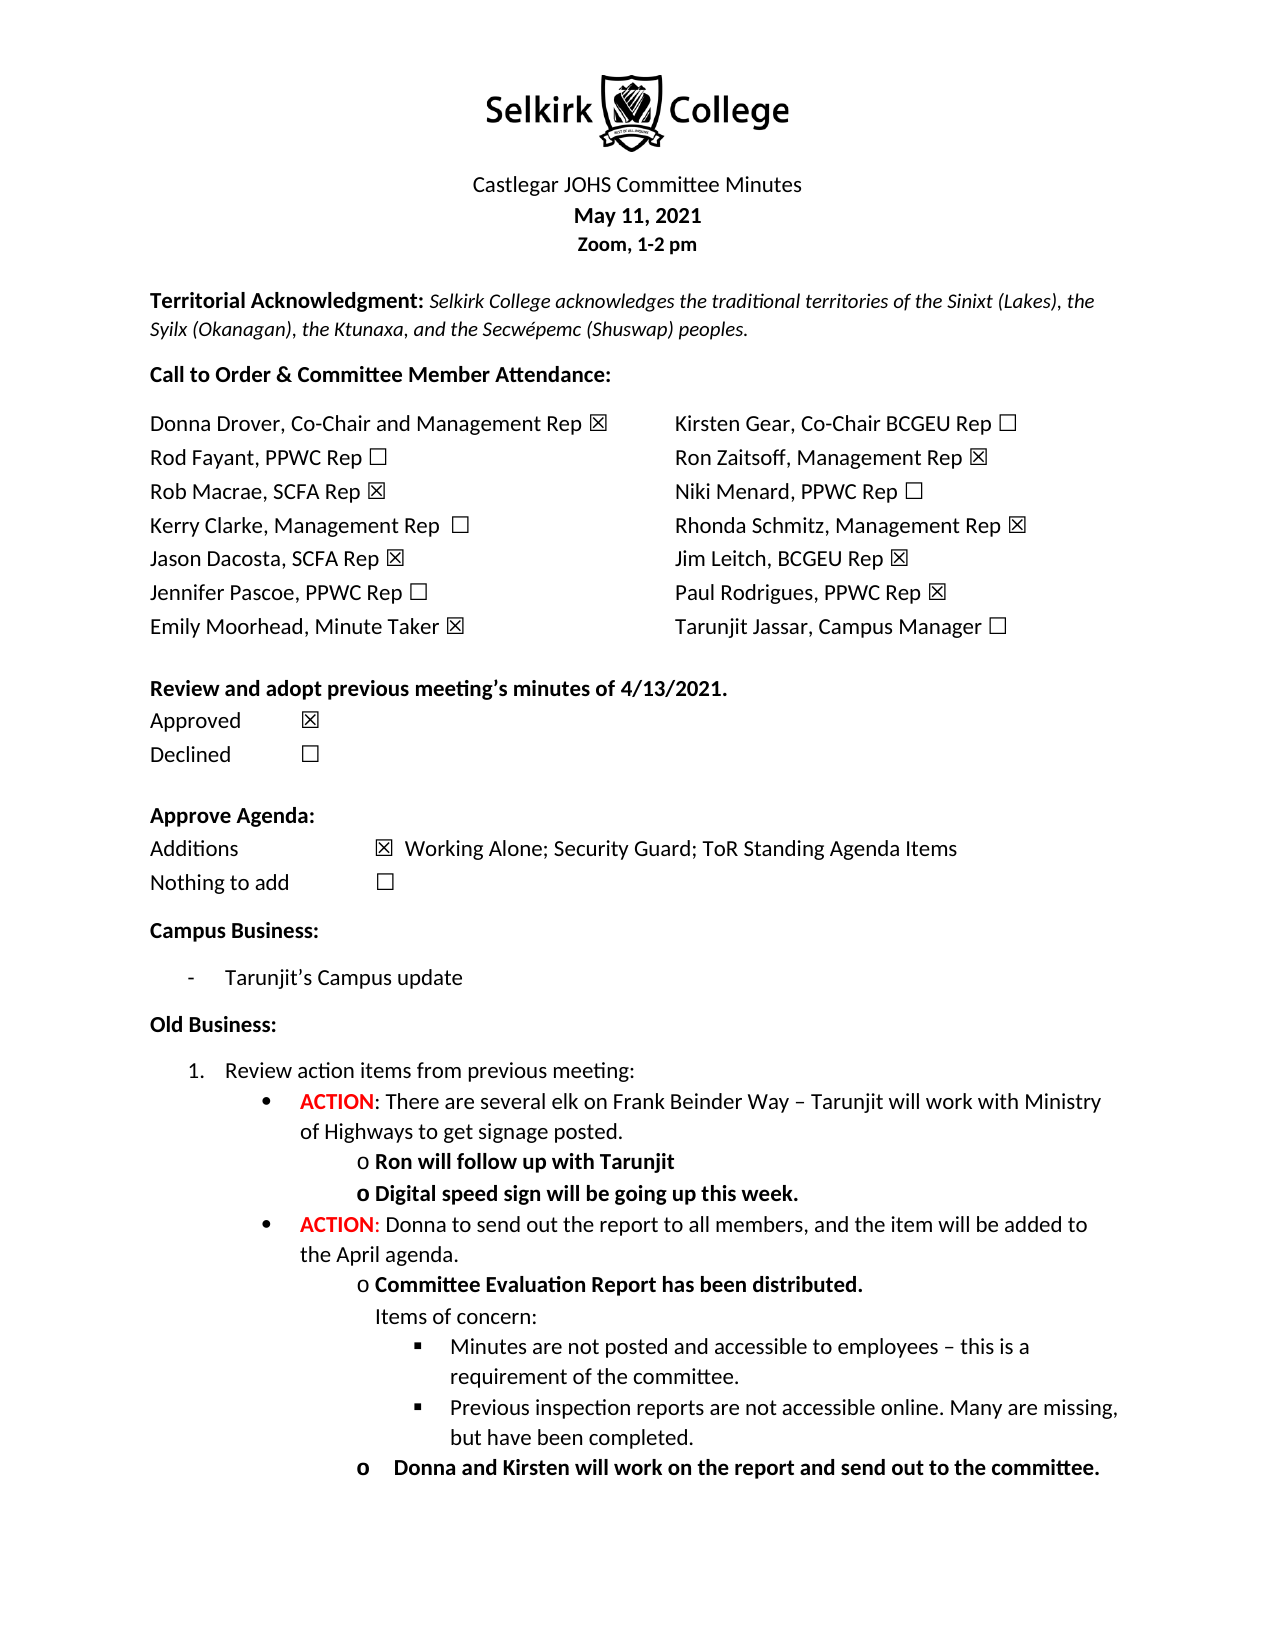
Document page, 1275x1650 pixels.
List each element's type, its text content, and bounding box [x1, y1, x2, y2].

text Nothing to add [150, 866, 1125, 897]
text Approve Agenda: [150, 802, 1125, 830]
list Digital speed sign will be going up this week. [356, 1179, 1125, 1208]
list Tarunjit’s Campus update [187, 963, 1125, 991]
list Ron will follow up with Tarunjit [356, 1147, 1125, 1176]
text Declined [150, 738, 1125, 769]
list Review action items from previous meeting: [187, 1057, 1125, 1085]
list ACTION: There are several elk on Frank Beinder Way – Tarunjit will work with Ministry of Highways to get signage posted. [262, 1087, 1125, 1145]
text Kerry Clarke, Management Rep Rhonda Schmitz, Management Rep [150, 508, 1125, 540]
text Emily Moorhead, Minute Taker Tarunjit Jassar, Campus Manager [150, 610, 1125, 641]
text Campus Business: [150, 916, 1125, 944]
text Jennifer Pascoe, PPWC Rep Paul Rodrigues, PPWC Rep [150, 576, 1125, 607]
text Old Business: [150, 1010, 1125, 1038]
text Jason Dacosta, SCFA Rep Jim Leitch, BCGEU Rep [150, 542, 1125, 573]
list Previous inspection reports are not accessible online. Many are missing, but have been completed. [412, 1393, 1125, 1451]
list Items of concern: [375, 1302, 1125, 1330]
text Review and adopt previous meeting’s minutes of . [150, 674, 1125, 702]
picture [486, 75, 789, 152]
list ACTION: Donna to send out the report to all members, and the item will be added to the April agenda. [262, 1210, 1125, 1268]
text Approved [150, 704, 1125, 735]
text Additions Working Alone; Security Guard; ToR Standing Agenda Items [150, 832, 1125, 863]
list Minutes are not posted and accessible to employees – this is a requirement of the committee. [412, 1332, 1125, 1391]
text Donna Drover, Co-Chair and Management Rep Kirsten Gear, Co-Chair BCGEU Rep [150, 407, 1125, 438]
text Territorial Acknowledgment: Selkirk College acknowledges the traditional territories of the Sinixt (Lakes), the Syilx (Okanagan), the Ktunaxa, and the Secwépemc (Shuswap) peoples. [150, 286, 1125, 342]
list Committee Evaluation Report has been distributed. [356, 1271, 1125, 1300]
text Rob Macrae, SCFA Rep Niki Menard, PPWC Rep [150, 475, 1125, 506]
text Rod Fayant, PPWC Rep Ron Zaitsoff, Management Rep [150, 441, 1125, 472]
text Call to Order & Committee Member Attendance: [150, 360, 1125, 388]
list Donna and Kirsten will work on the report and send out to the committee. [356, 1453, 1125, 1482]
